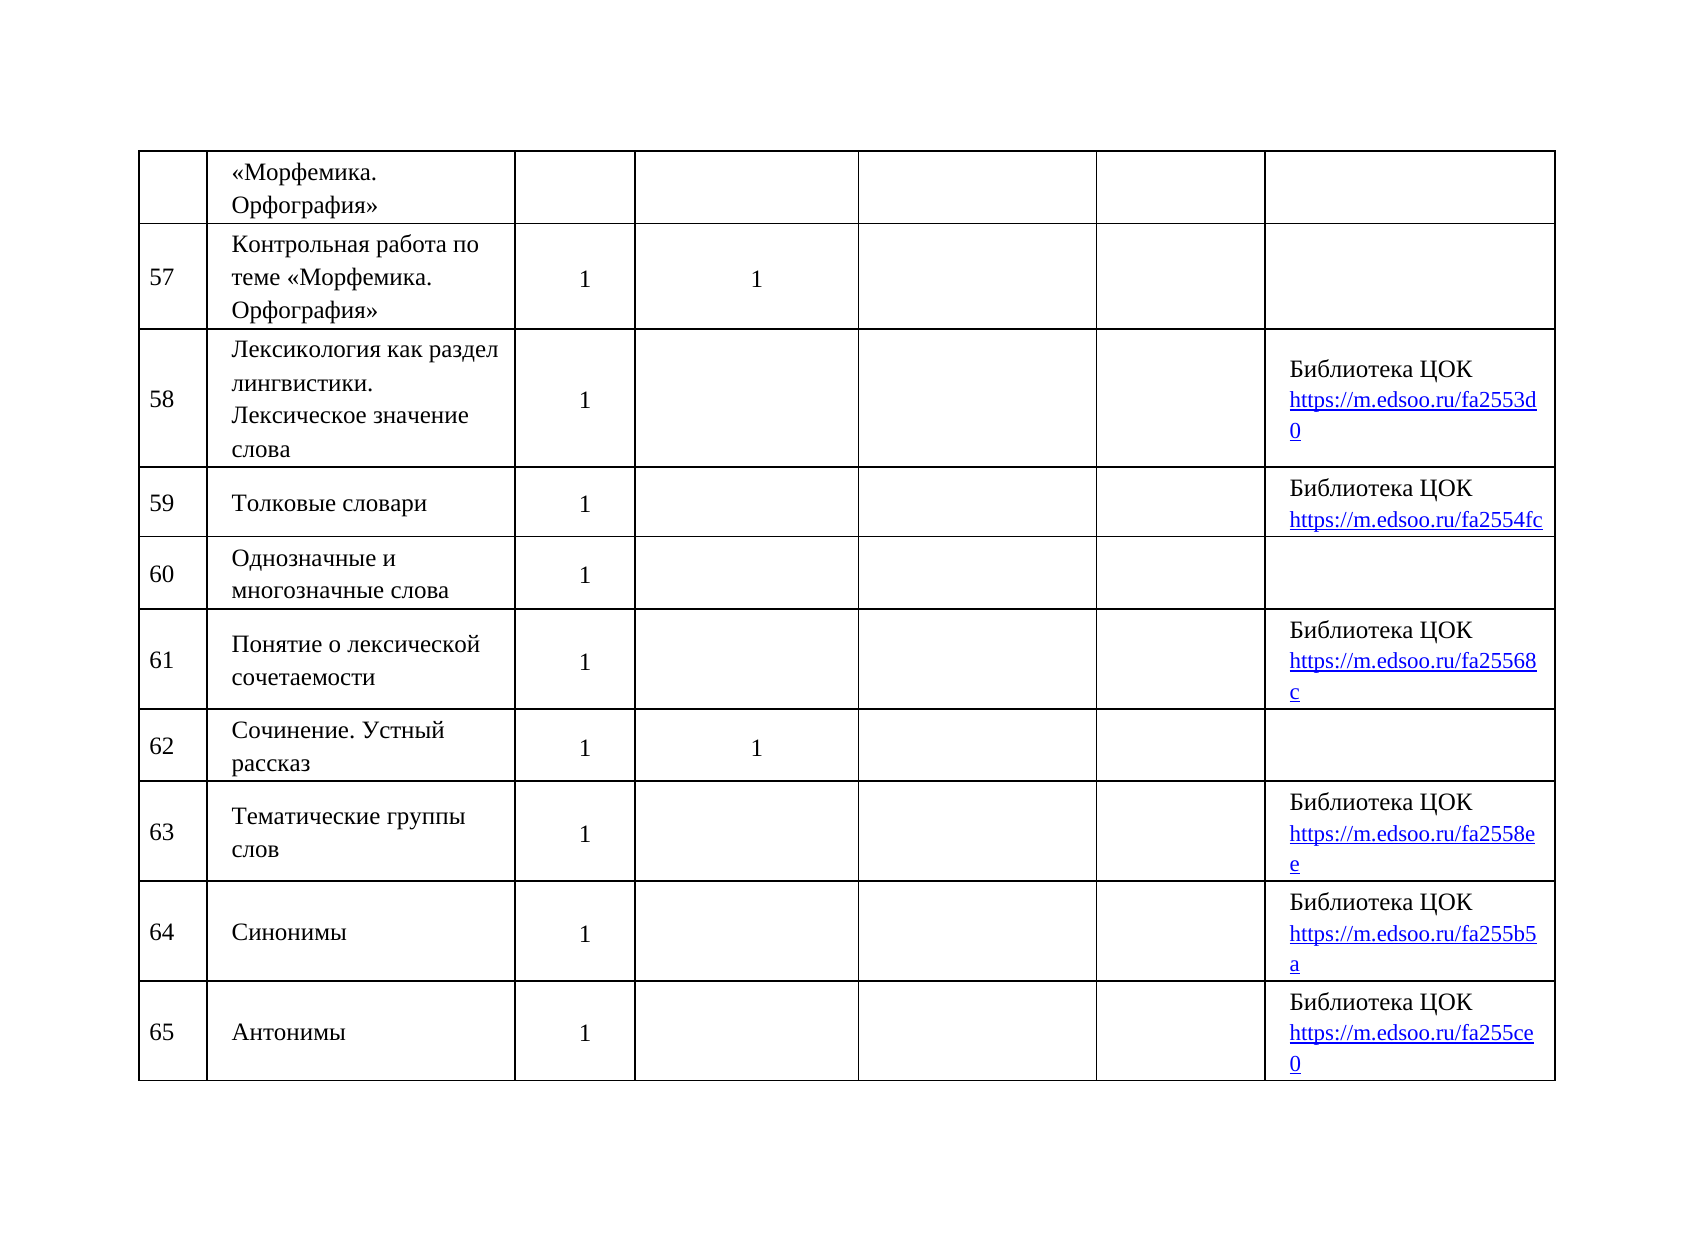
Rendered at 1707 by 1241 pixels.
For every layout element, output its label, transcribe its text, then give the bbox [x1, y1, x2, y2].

table_cell [859, 782, 1096, 880]
table_cell 65 [140, 982, 206, 1080]
table_cell [1097, 537, 1264, 608]
table_cell [859, 152, 1096, 222]
table_cell Синонимы [208, 882, 514, 980]
table_cell 1 [516, 882, 634, 980]
table_cell [859, 468, 1096, 536]
table_cell [1097, 330, 1264, 466]
table_cell [636, 152, 858, 222]
table_cell 1 [516, 537, 634, 608]
table_cell [636, 330, 858, 466]
table_cell [636, 882, 858, 980]
table_cell 63 [140, 782, 206, 880]
table_cell 61 [140, 610, 206, 708]
table_cell 1 [636, 224, 858, 328]
table_cell [1266, 224, 1554, 328]
table_cell 64 [140, 882, 206, 980]
table_cell Понятие о лексической сочетаемости [208, 610, 514, 708]
table_cell [636, 537, 858, 608]
table_cell 1 [636, 710, 858, 780]
table_cell 1 [516, 610, 634, 708]
table_cell [1097, 468, 1264, 536]
table_cell Библиотека ЦОК https://m.edsoo.ru/fa25568c [1266, 610, 1554, 708]
table_cell 1 [516, 152, 634, 222]
table_cell [1097, 882, 1264, 980]
table_cell [1266, 152, 1554, 222]
table_cell [636, 982, 858, 1080]
table_cell [1097, 224, 1264, 328]
table_cell [1266, 710, 1554, 780]
table_cell Библиотека ЦОК https://m.edsoo.ru/fa2554fc [1266, 468, 1554, 536]
table_cell Библиотека ЦОК https://m.edsoo.ru/fa255b5a [1266, 882, 1554, 980]
table_cell [859, 224, 1096, 328]
table_cell [208, 152, 514, 222]
table_cell [1097, 782, 1264, 880]
table_cell 57 [140, 224, 206, 328]
table_cell [859, 610, 1096, 708]
table_cell [1097, 610, 1264, 708]
table_cell Библиотека ЦОК https://m.edsoo.ru/fa2558ee [1266, 782, 1554, 880]
table_cell [1097, 710, 1264, 780]
table_cell Контрольная работа по теме «Морфемика. Орфография» [208, 224, 514, 328]
table_cell 1 [516, 982, 634, 1080]
table_cell 62 [140, 710, 206, 780]
table_cell Библиотека ЦОК https://m.edsoo.ru/fa2553d0 [1266, 330, 1554, 466]
table_cell Антонимы [208, 982, 514, 1080]
table_cell 60 [140, 537, 206, 608]
table_cell Тематические группы слов [208, 782, 514, 880]
table_cell [859, 710, 1096, 780]
table_cell [859, 330, 1096, 466]
table_cell 1 [516, 710, 634, 780]
table_cell Однозначные и многозначные слова [208, 537, 514, 608]
table_cell [1266, 537, 1554, 608]
table_cell [859, 982, 1096, 1080]
table_cell [636, 468, 858, 536]
table_cell 59 [140, 468, 206, 536]
table_cell Толковые словари [208, 468, 514, 536]
table_cell 56 [140, 152, 206, 222]
table_cell [1097, 982, 1264, 1080]
table_cell 1 [516, 468, 634, 536]
table_cell Библиотека ЦОК https://m.edsoo.ru/fa255ce0 [1266, 982, 1554, 1080]
table_cell [1097, 152, 1264, 222]
table_cell [636, 610, 858, 708]
table_cell [859, 537, 1096, 608]
table_cell [859, 882, 1096, 980]
table_cell Сочинение. Устный рассказ [208, 710, 514, 780]
table_cell 58 [140, 330, 206, 466]
table_cell 1 [516, 782, 634, 880]
table_cell [636, 782, 858, 880]
table_cell 1 [516, 224, 634, 328]
table_cell 1 [516, 330, 634, 466]
table_cell Лексикология как раздел лингвистики. Лексическое значение слова [208, 330, 514, 466]
